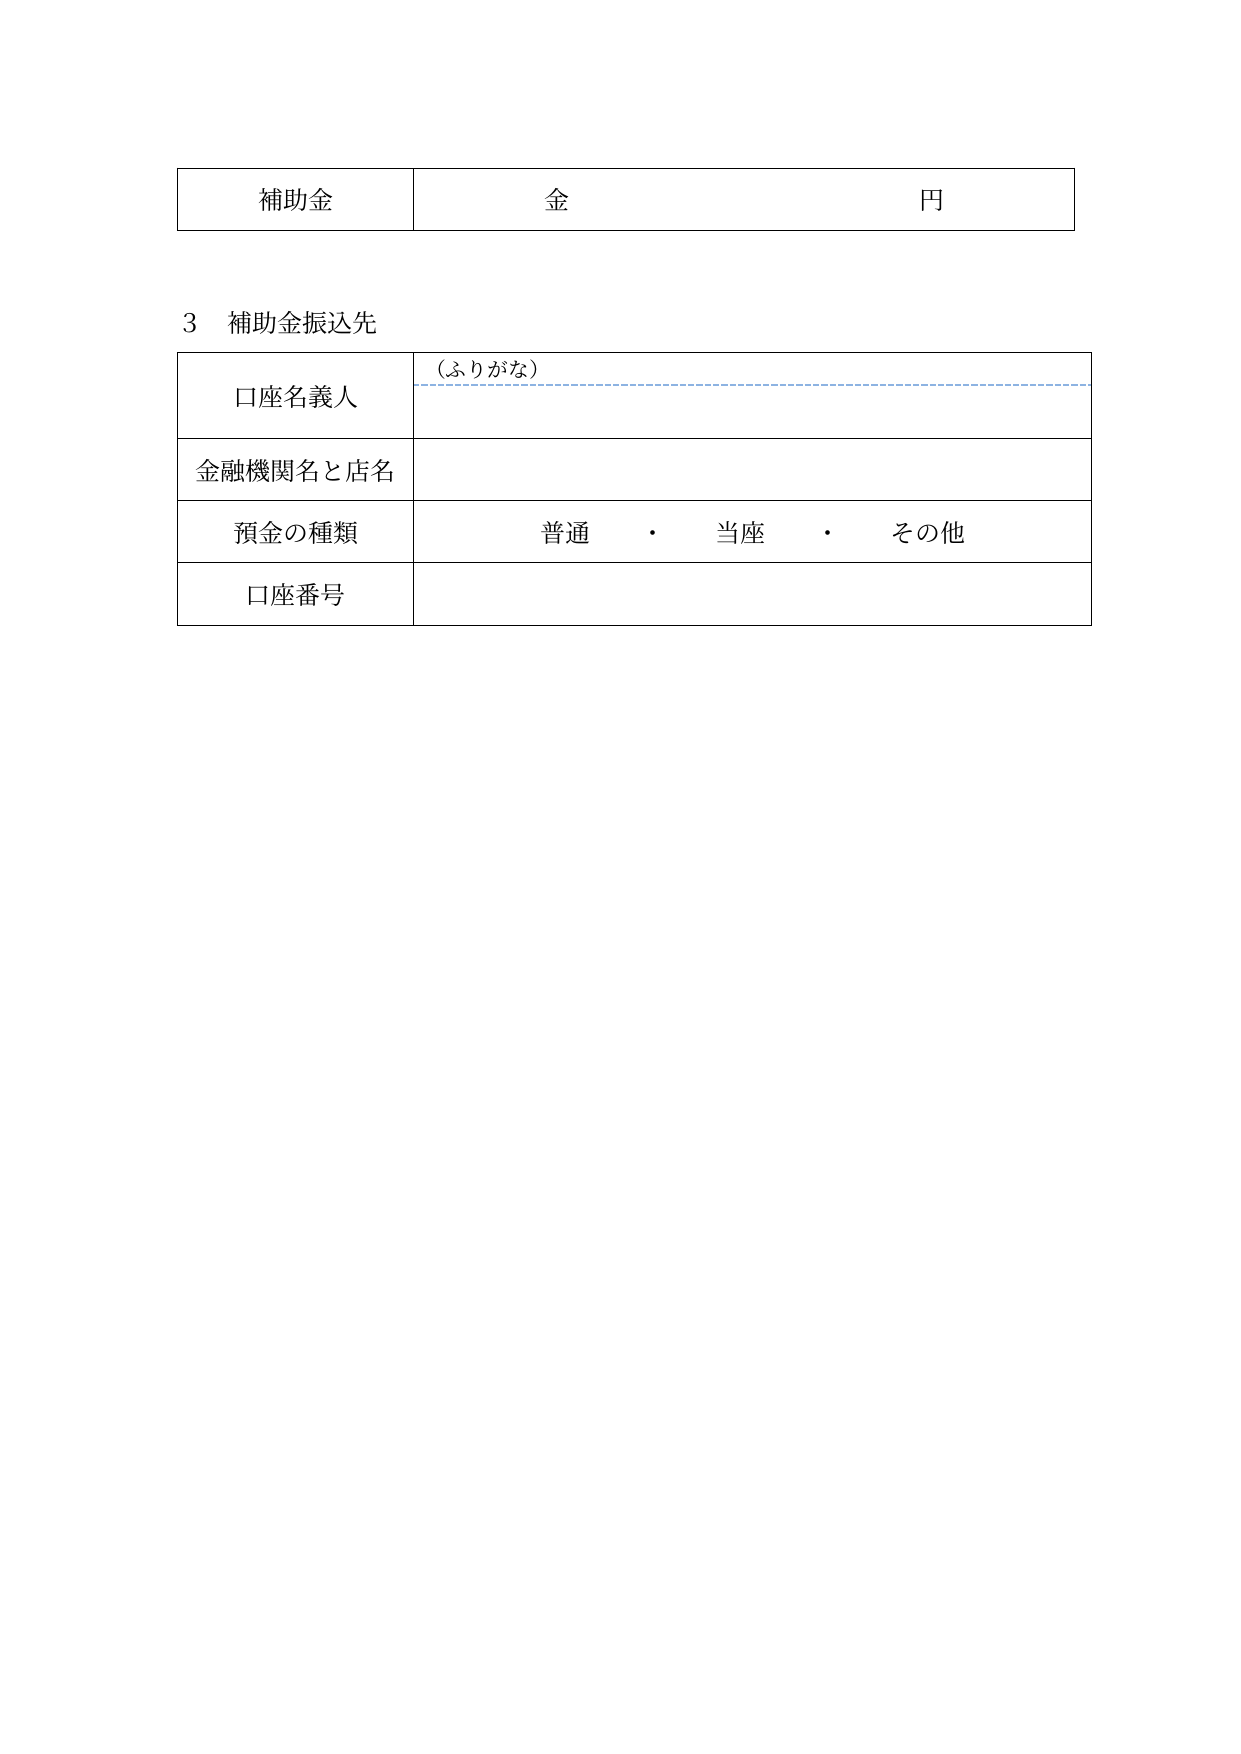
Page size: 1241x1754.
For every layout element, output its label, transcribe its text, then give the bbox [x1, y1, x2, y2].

table_header 口座名義人 [178, 353, 413, 438]
table_header （ふりがな） [414, 353, 1091, 384]
table_cell 預金の種類 [178, 501, 413, 562]
text ３ 補助金振込先 [177, 291, 1063, 352]
table_cell [414, 439, 1091, 500]
table_header 金 円 [414, 169, 1074, 229]
table_cell 金融機関名と店名 [178, 439, 413, 500]
table_cell 普通 ・ 当座 ・ その他 [414, 501, 1091, 562]
table_cell [414, 384, 1091, 438]
table_header 補助金 [178, 169, 413, 229]
table_cell [414, 563, 1091, 624]
table_cell 口座番号 [178, 563, 413, 624]
